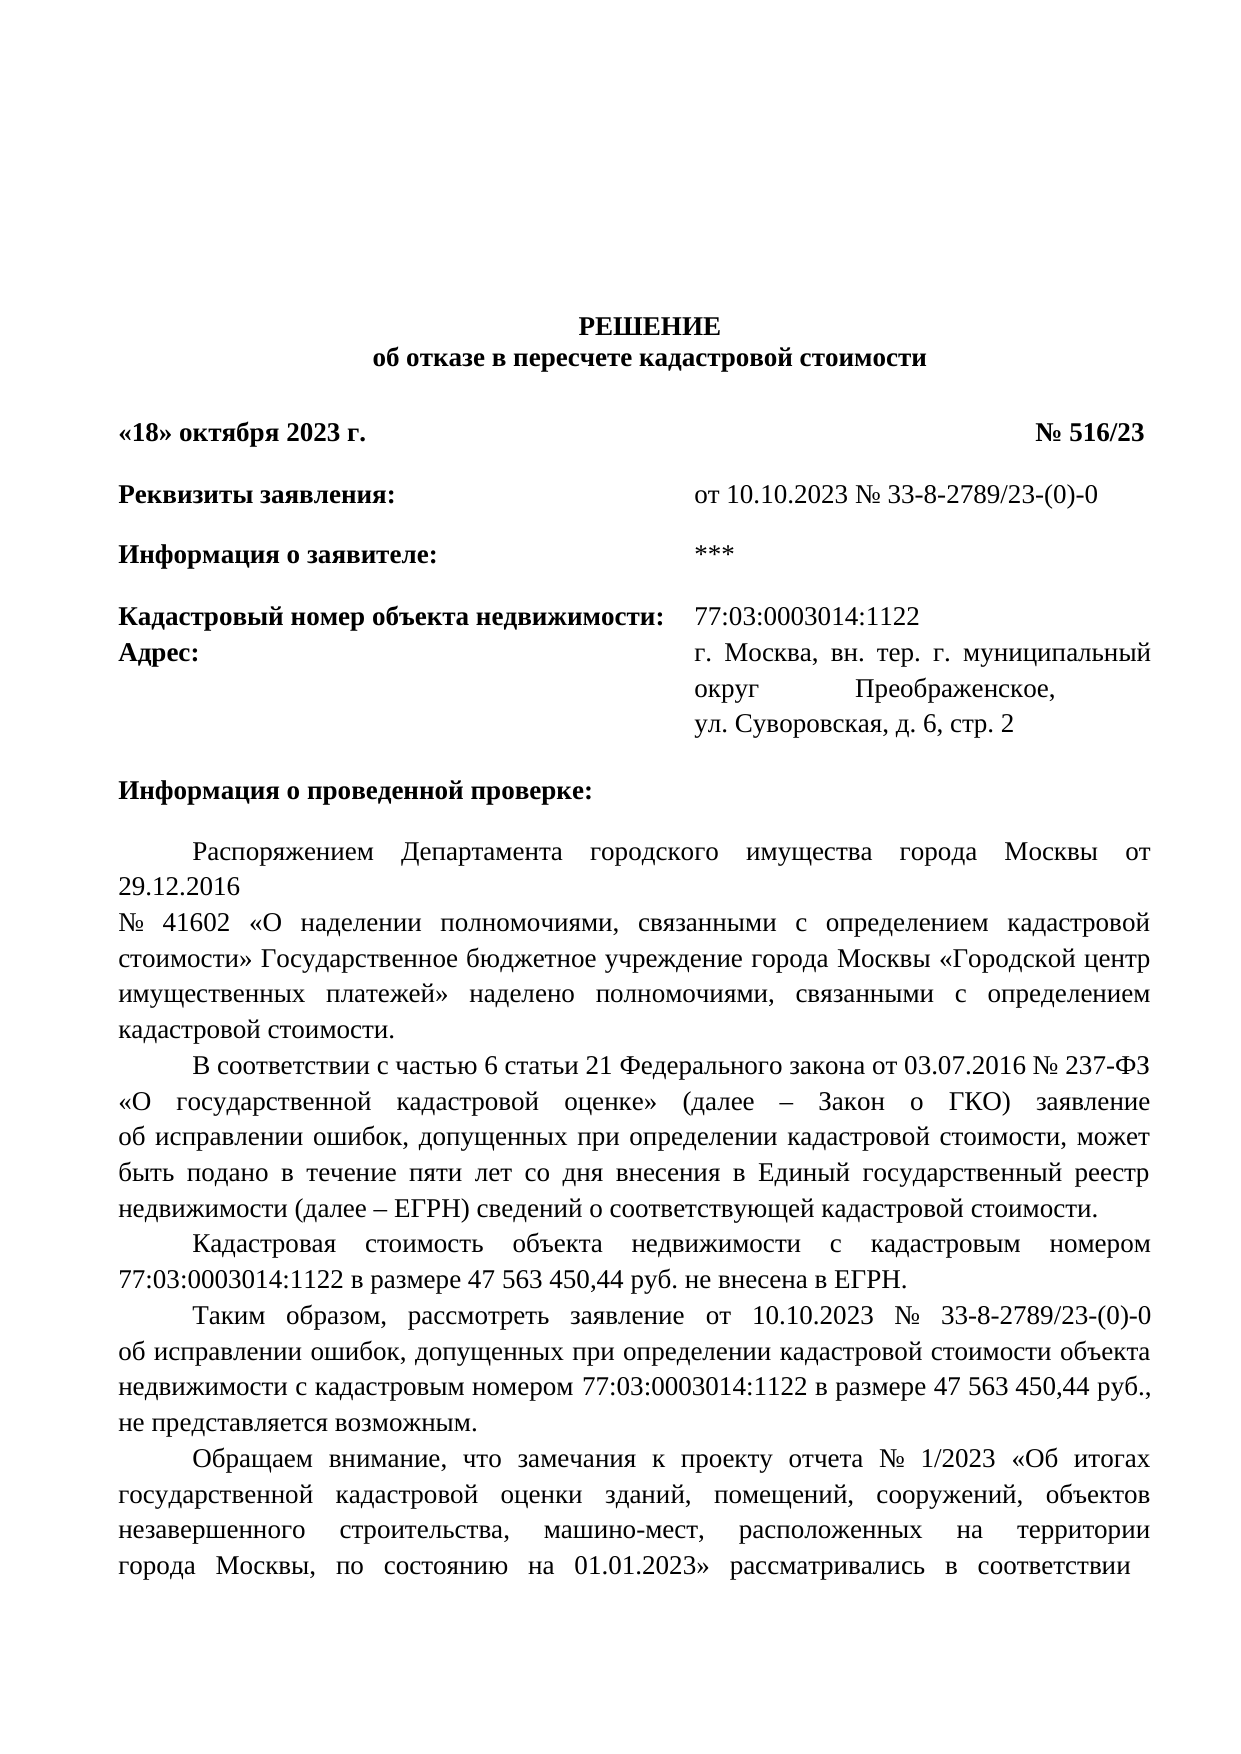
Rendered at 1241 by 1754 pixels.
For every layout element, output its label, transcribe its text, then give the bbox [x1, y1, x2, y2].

text Распоряжением Департамента городского имущества города Москвы от 29.12.2016 № 41602 «О наделении полномочиями, связанными с определением кадастровой стоимости» Государственное бюджетное учреждение города Москвы «Городской центр имущественных платежей» наделено полномочиями, связанными с определением кадастровой стоимости. [118, 834, 1152, 1044]
text В соответствии с частью 6 статьи 21 Федерального закона от 03.07.2016 № 237-ФЗ «О государственной кадастровой оценке» (далее – Закон о ГКО) заявление об исправлении ошибок, допущенных при определении кадастровой стоимости, может быть подано в течение пяти лет со дня внесения в Единый государственный реестр недвижимости (далее – ЕГРН) сведений о соответствующей кадастровой стоимости. [118, 1049, 1152, 1223]
text РЕШЕНИЕ [148, 310, 1152, 341]
text Кадастровый номер объекта недвижимости: 77:03:0003014:1122 [118, 600, 1152, 631]
text Кадастровая стоимость объекта недвижимости с кадастровым номером 77:03:0003014:1122 в размере 47 563 450,44 руб. не внесена в ЕГРН. [118, 1228, 1152, 1294]
text об отказе в пересчете кадастровой стоимости [148, 341, 1152, 372]
text Информация о заявителе: *** [118, 538, 1167, 569]
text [118, 1442, 1152, 1580]
text Таким образом, рассмотреть заявление от 10.10.2023 № 33-8-2789/23-(0)-0 об исправлении ошибок, допущенных при определении кадастровой стоимости объекта недвижимости с кадастровым номером 77:03:0003014:1122 в размере 47 563 450,44 руб., не представляется возможным. [118, 1299, 1152, 1437]
text «18» октября 2023 г. № 516/23 [118, 416, 1152, 447]
text Адрес: г. Москва, вн. тер. г. муниципальный округ Преображенское, ул. Суворовская, д. 6, стр. 2 [118, 636, 1152, 738]
text Реквизиты заявления: от 10.10.2023 № 33-8-2789/23-(0)-0 [118, 478, 1152, 509]
text Информация о проведенной проверке: [118, 774, 1152, 805]
